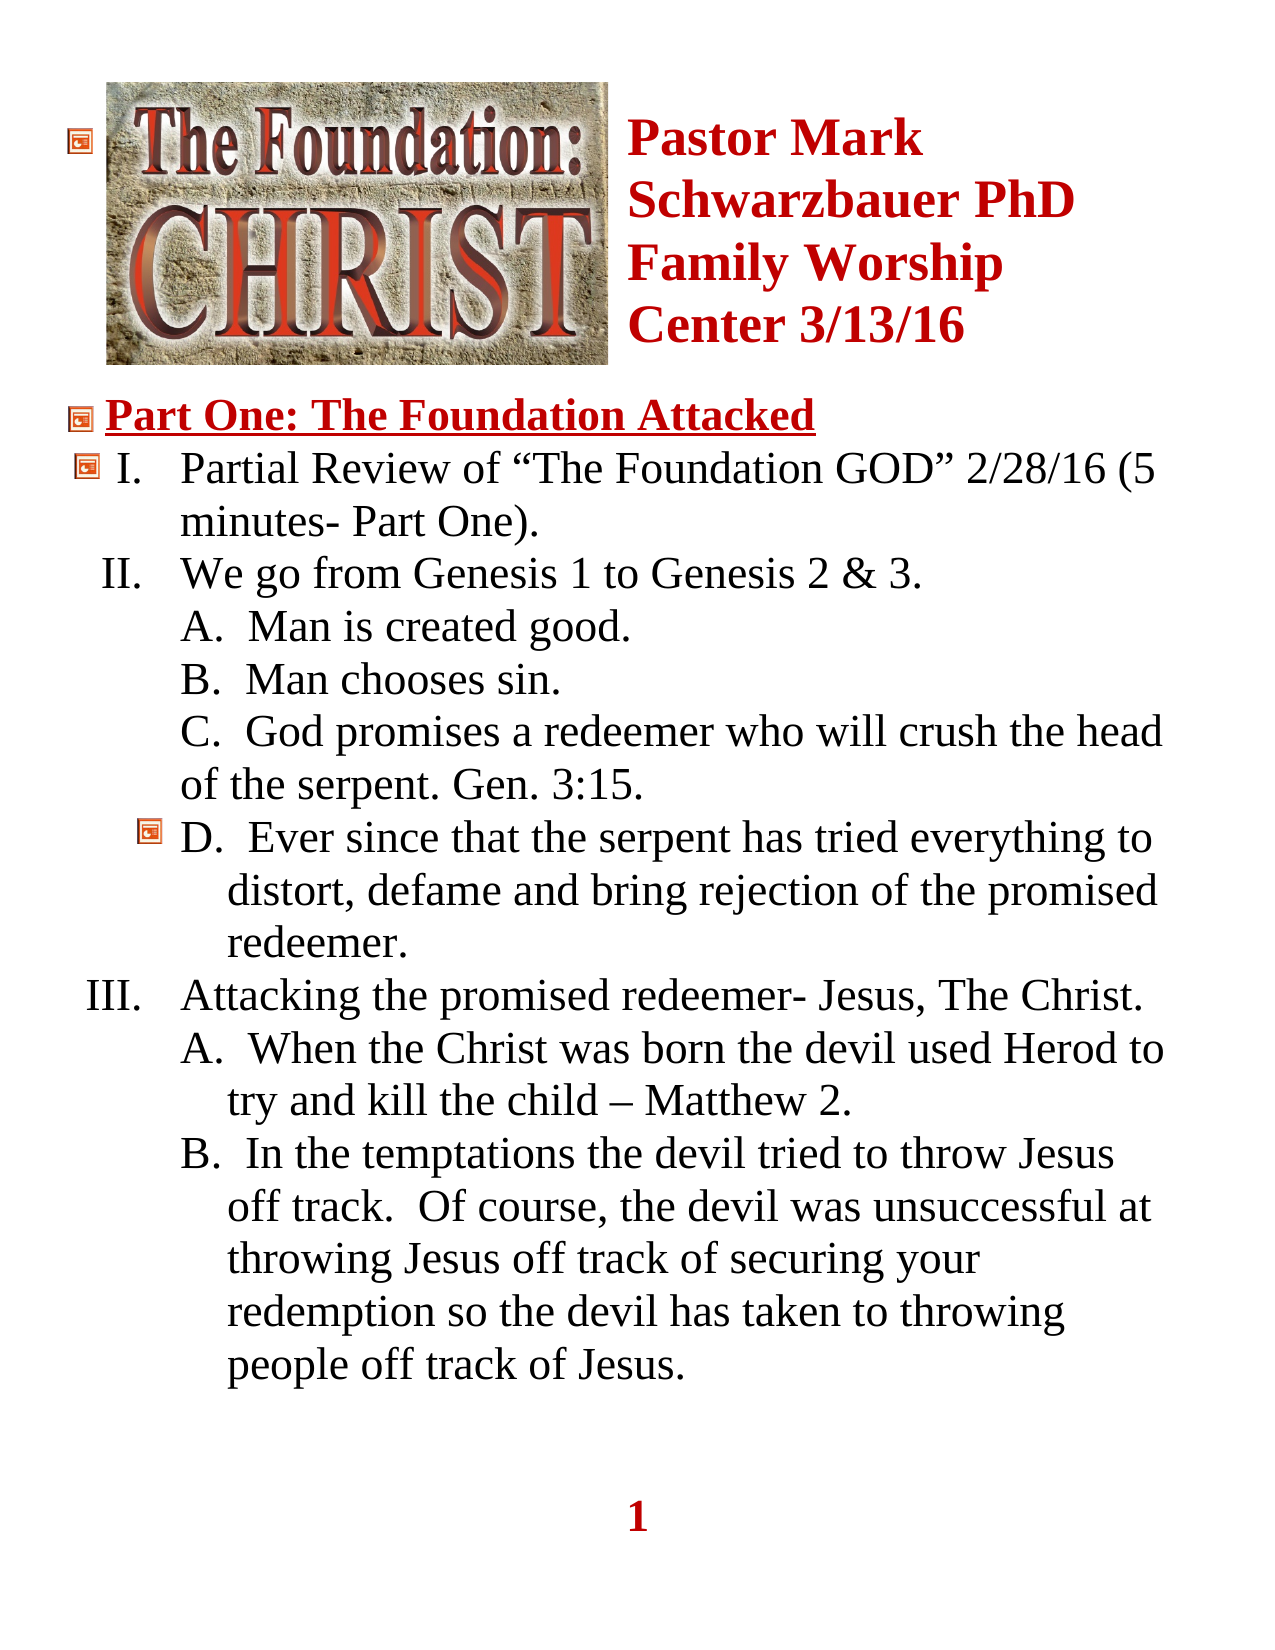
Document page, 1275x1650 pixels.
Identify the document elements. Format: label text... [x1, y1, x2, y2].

text B. In the temptations the devil tried to throw Jesus off track. Of course, the devil was unsuccessful at throwing Jesus off track of securing your redemption so the devil has taken to throwing people off track of Jesus. [180, 1126, 1170, 1389]
text Part One: The Foundation Attacked [105, 388, 1170, 440]
picture [67, 128, 93, 154]
text Family Worship Center 3/13/16 [608, 229, 1170, 354]
list A. Man is created good. [180, 598, 1170, 651]
picture [105, 82, 608, 364]
list C. God promises a redeemer who will crush the head of the serpent. Gen. 3:15. [180, 704, 1170, 809]
picture [68, 406, 94, 432]
list We go from Genesis 1 to Genesis 2 & 3. [142, 546, 1170, 598]
list D. Ever since that the serpent has tried everything to distort, defame and bring rejection of the promised redeemer. [180, 809, 1170, 967]
text A. When the Christ was born the devil used Herod to try and kill the child – Matthew 2. [180, 1020, 1170, 1126]
list B. Man chooses sin. [180, 651, 1170, 704]
text Pastor Mark Schwarzbauer PhD [608, 105, 1170, 229]
list Partial Review of “The Foundation GOD” 2/28/16 (5 minutes- Part One). [142, 440, 1170, 546]
picture [74, 453, 100, 479]
picture [137, 818, 163, 844]
list Attacking the promised redeemer- Jesus, The Christ. [142, 967, 1170, 1020]
